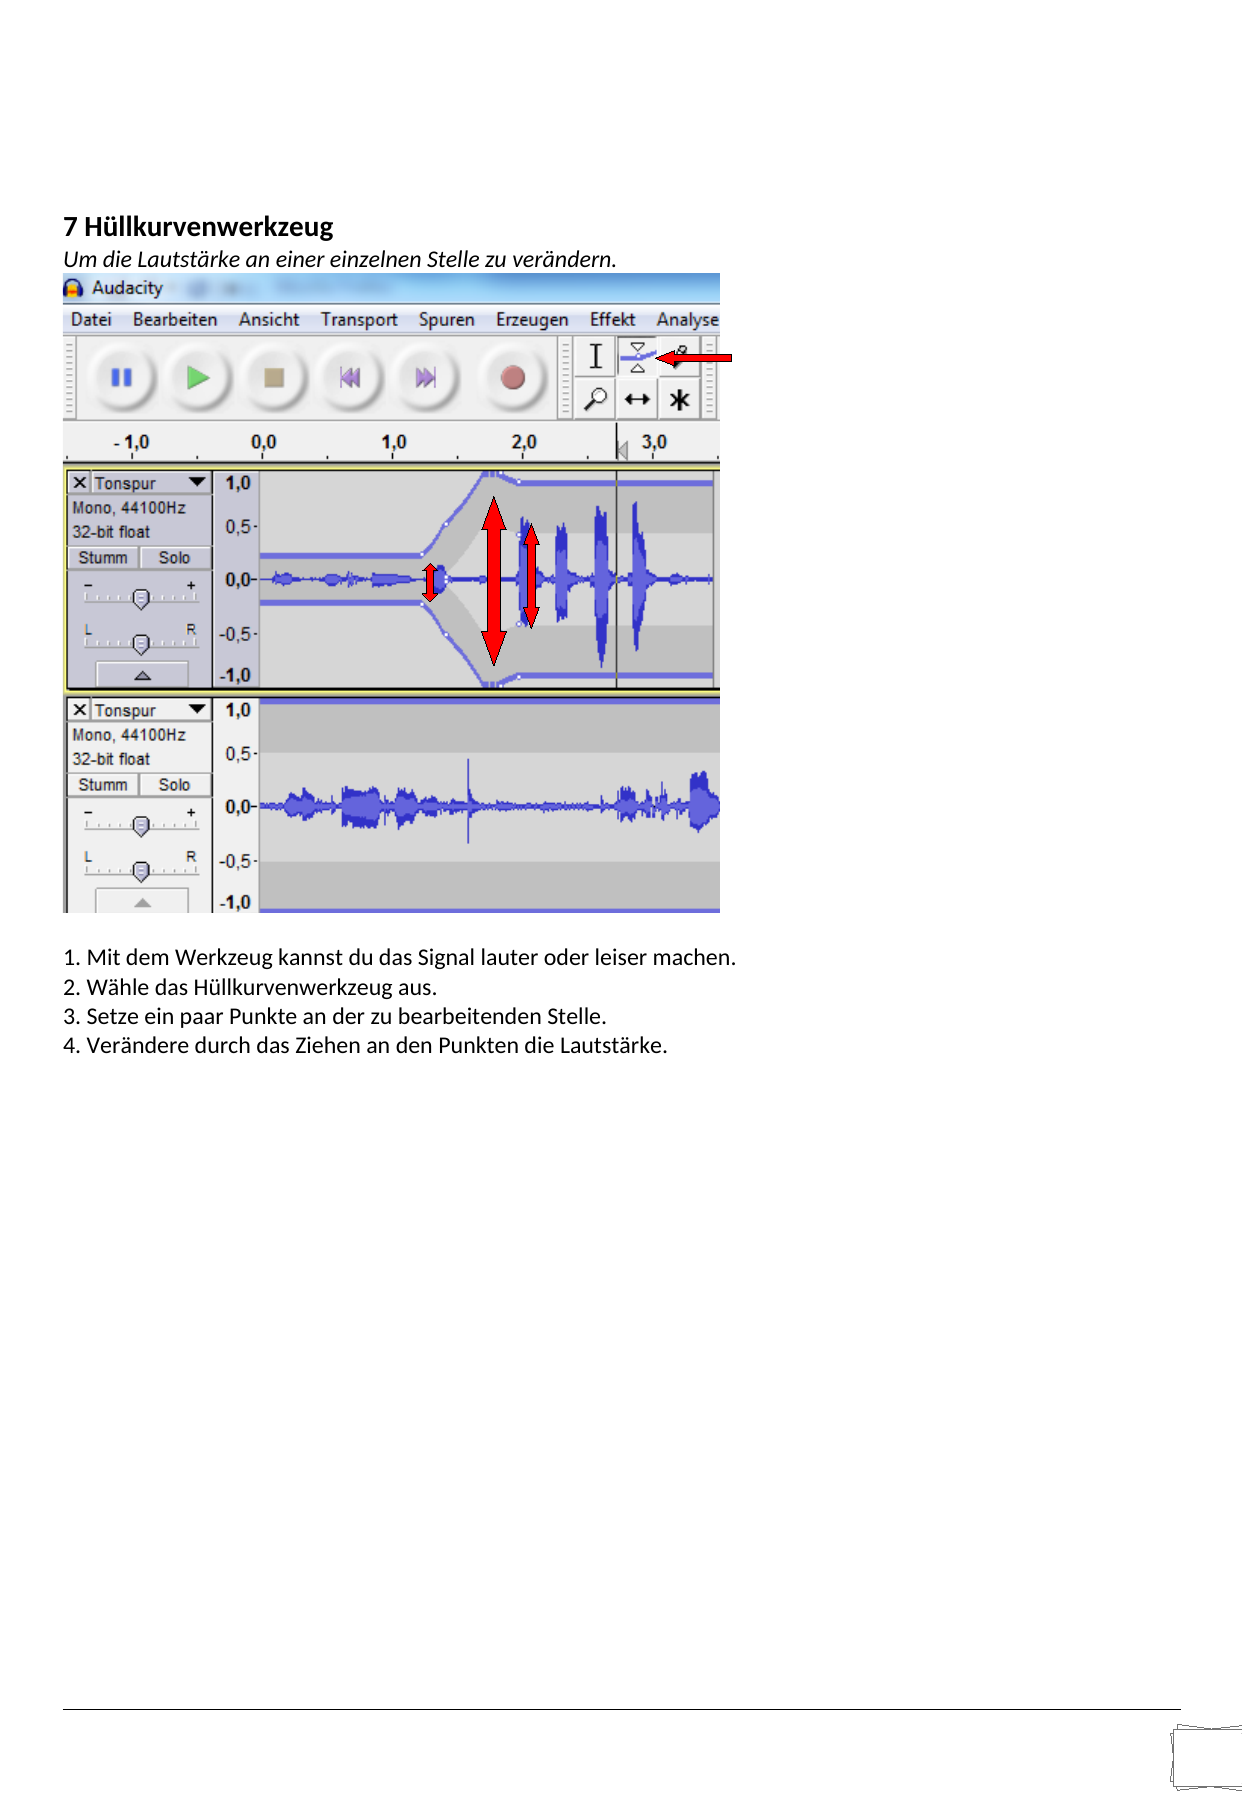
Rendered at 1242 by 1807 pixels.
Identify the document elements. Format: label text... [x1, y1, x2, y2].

text 4. Verändere durch das Ziehen an den Punkten die Lautstärke. [63, 1030, 1181, 1059]
text 2. Wähle das Hüllkurvenwerkzeug aus. [63, 972, 1181, 1001]
text 3. Setze ein paar Punkte an der zu bearbeitenden Stelle. [63, 1001, 1181, 1030]
text 7 Hüllkurvenwerkzeug [63, 208, 1181, 244]
text 1. Mit dem Werkzeug kannst du das Signal lauter oder leiser machen. [63, 942, 1181, 972]
text Um die Lautstärke an einer einzelnen Stelle zu verändern. [63, 244, 1181, 273]
